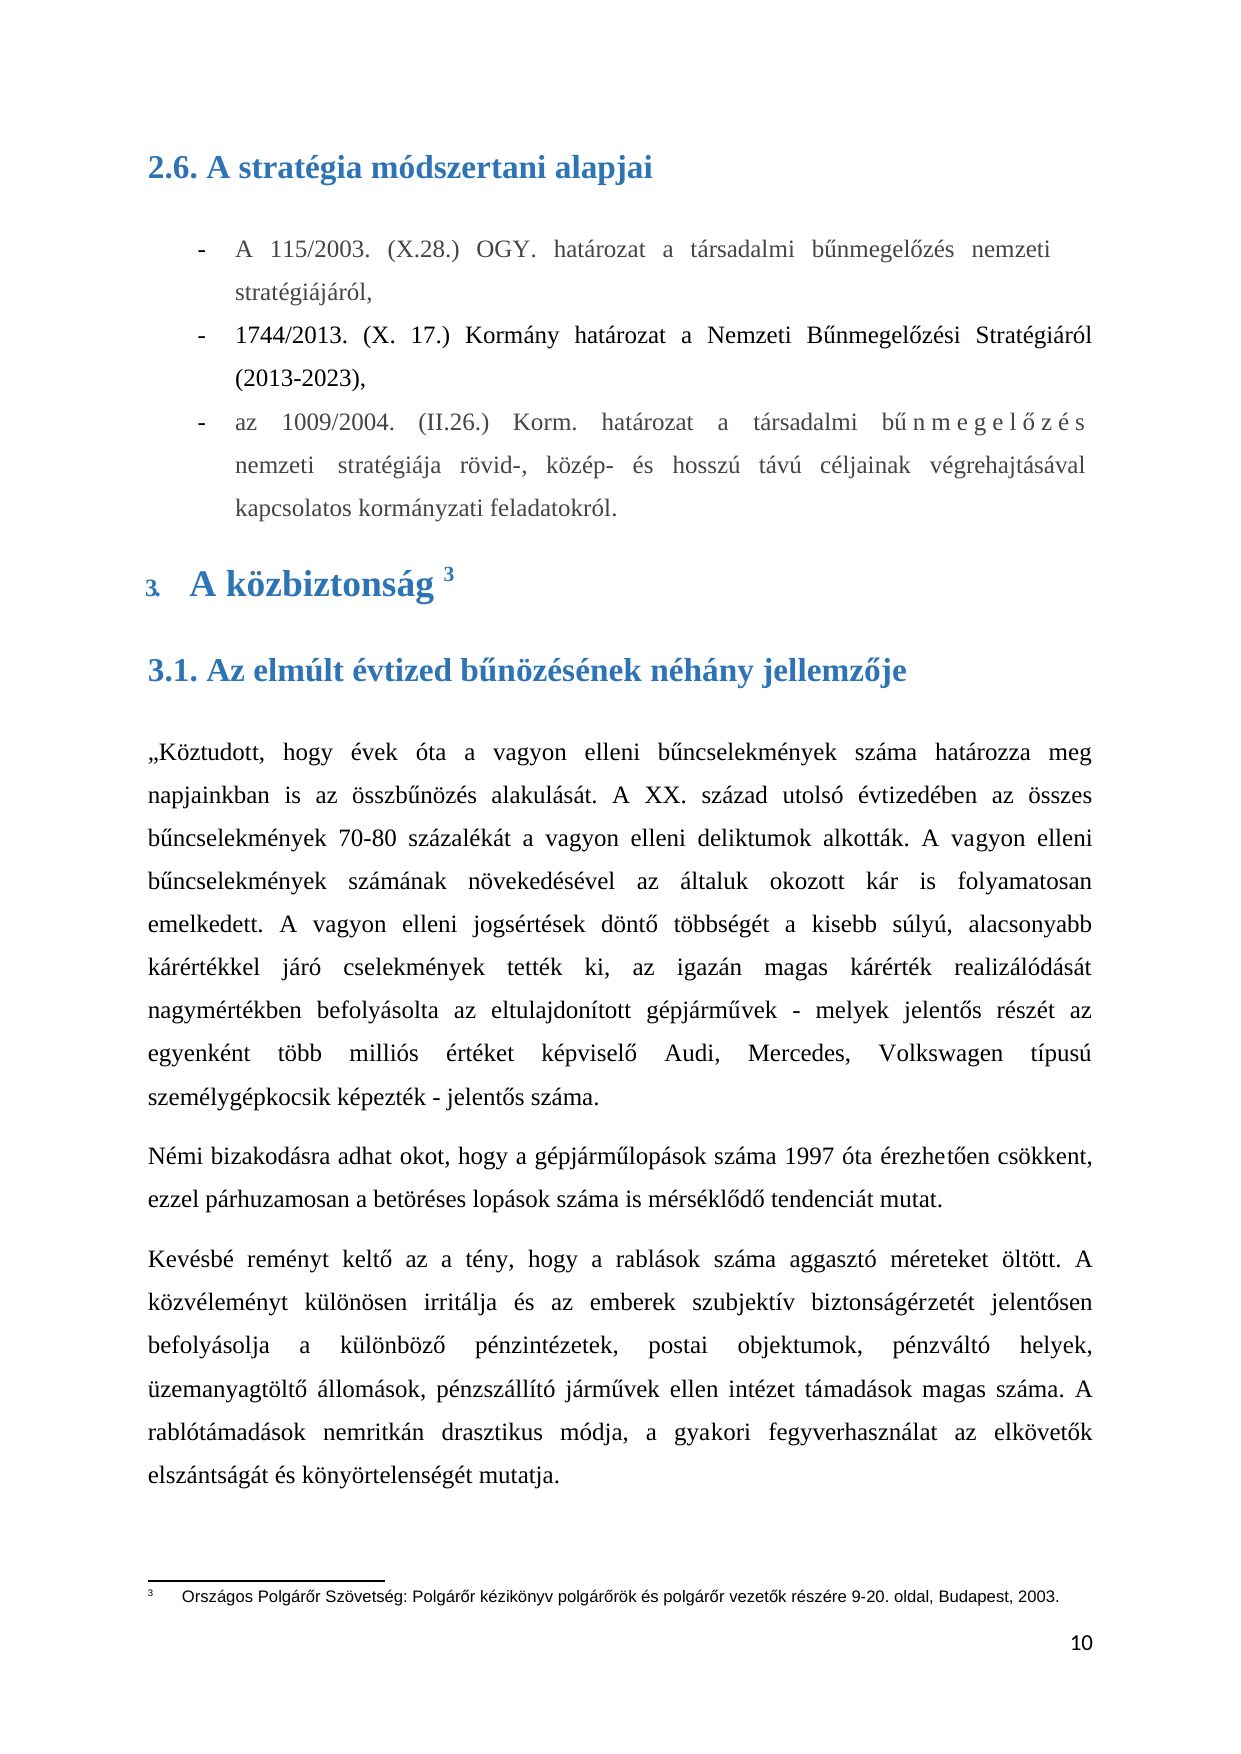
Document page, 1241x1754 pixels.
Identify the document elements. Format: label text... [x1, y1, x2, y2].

text Kevésbé reményt keltő az a tény, hogy a rablások száma aggasztó méreteket öltött. A közvéleményt különösen irritálja és az emberek szubjektív biztonságérzetét jelentősen befolyásolja a különböző pénzintézetek, postai objektumok, pénzváltó helyek, üzemanyagtöltő állomások, pénzszállító járművek ellen intézet támadások magas száma. A rablótámadások nemritkán drasztikus módja, a gyakori fegyverhasználat az elkövetők elszántságát és könyörtelenségét mutatja. [148, 1244, 1093, 1489]
text Némi bizakodásra adhat okot, hogy a gépjárműlopások száma 1997 óta érezhetően csökkent, ezzel párhuzamosan a betöréses lopások száma is mérséklődő tendenciát mutat. [148, 1141, 1093, 1213]
subtitle 3.1. Az elmúlt évtized bűnözésének néhány jellemzője [148, 650, 1093, 688]
list A 115/2003. (X.28.) OGY. határozat a társadalmi bűnmegelőzés nemzeti stratégiájáról, [197, 234, 1051, 306]
text „Köztudott, hogy évek óta a vagyon elleni bűncselekmények száma határozza meg napjainkban is az összbűnözés alakulását. A XX. század utolsó évtizedében az összes bűncselekmények 70-80 százalékát a vagyon elleni deliktumok alkották. A vagyon elleni bűncselekmények számának növekedésével az általuk okozott kár is folyamatosan emelkedett. A vagyon elleni jogsértések döntő többségét a kisebb súlyú, alacsonyabb kárértékkel járó cselekmények tették ki, az igazán magas kárérték realizálódását nagymértékben befolyásolta az eltulajdonított gépjárművek - melyek jelentős részét az egyenként több milliós értéket képviselő Audi, Mercedes, Volkswagen típusú személygépkocsik képezték - jelentős száma. [148, 737, 1093, 1110]
subtitle 2.6. A stratégia módszertani alapjai [148, 148, 1093, 186]
list 1744/2013. (X. 17.) Kormány határozat a Nemzeti Bűnmegelőzési Stratégiáról (2013-2023), [197, 320, 1093, 392]
list az 1009/2004. (II.26.) Korm. határozat a társadalmi bűnmegelőzés nemzeti stratégiája rövid-, közép- és hosszú távú céljainak végrehajtásával kapcsolatos kormányzati feladatokról. [197, 407, 1086, 522]
subtitle A közbiztonság [145, 561, 1093, 604]
